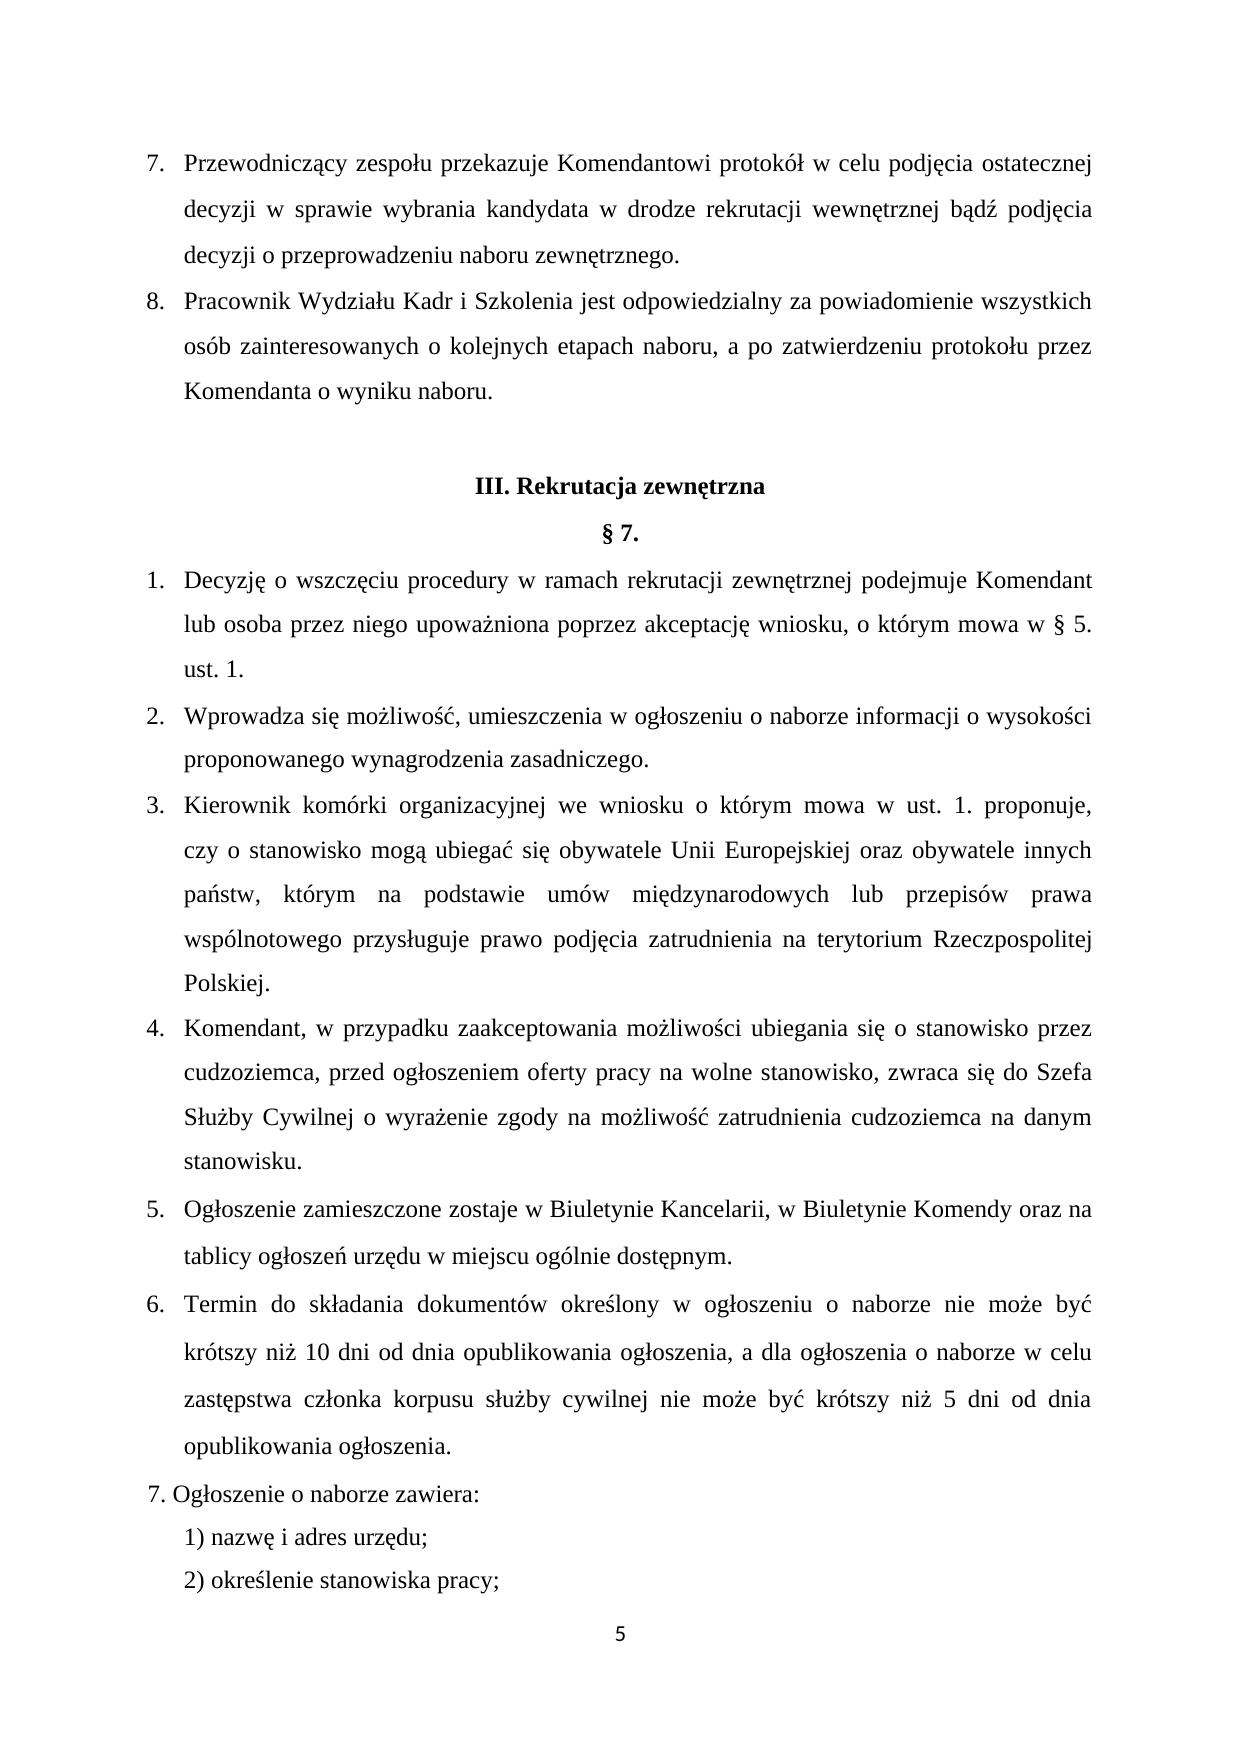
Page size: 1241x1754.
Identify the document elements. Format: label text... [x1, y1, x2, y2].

text 1) nazwę i adres urzędu; [184, 1522, 1093, 1551]
list Pracownik Wydziału Kadr i Szkolenia jest odpowiedzialny za powiadomienie wszystkich osób zainteresowanych o kolejnych etapach naboru, a po zatwierdzeniu protokołu przez Komendanta o wyniku naboru. [146, 286, 1093, 405]
text 2) określenie stanowiska pracy; [184, 1565, 1093, 1594]
list Termin do składania dokumentów określony w ogłoszeniu o naborze nie może być krótszy niż 10 dni od dnia opublikowania ogłoszenia, a dla ogłoszenia o naborze w celu zastępstwa członka korpusu służby cywilnej nie może być krótszy niż 5 dni od dnia opublikowania ogłoszenia. [146, 1289, 1093, 1460]
text 7. Ogłoszenie o naborze zawiera: [147, 1479, 1093, 1508]
list Decyzję o wszczęciu procedury w ramach rekrutacji zewnętrznej podejmuje Komendant lub osoba przez niego upoważniona poprzez akceptację wniosku, o którym mowa w § 5. ust. 1. [146, 565, 1093, 683]
list Komendant, w przypadku zaakceptowania możliwości ubiegania się o stanowisko przez cudzoziemca, przed ogłoszeniem oferty pracy na wolne stanowisko, zwraca się do Szefa Służby Cywilnej o wyrażenie zgody na możliwość zatrudnienia cudzoziemca na danym stanowisku. [146, 1013, 1093, 1175]
text III. Rekrutacja zewnętrzna [147, 471, 1093, 499]
list Kierownik komórki organizacyjnej we wniosku o którym mowa w ust. 1. proponuje, czy o stanowisko mogą ubiegać się obywatele Unii Europejskiej oraz obywatele innych państw, którym na podstawie umów międzynarodowych lub przepisów prawa wspólnotowego przysługuje prawo podjęcia zatrudnienia na terytorium Rzeczpospolitej Polskiej. [146, 790, 1093, 997]
list Wprowadza się możliwość, umieszczenia w ogłoszeniu o naborze informacji o wysokości proponowanego wynagrodzenia zasadniczego. [146, 701, 1093, 773]
list Przewodniczący zespołu przekazuje Komendantowi protokół w celu podjęcia ostatecznej decyzji w sprawie wybrania kandydata w drodze rekrutacji wewnętrznej bądź podjęcia decyzji o przeprowadzeniu naboru zewnętrznego. [146, 148, 1093, 269]
text § 7. [147, 518, 1093, 547]
list Ogłoszenie zamieszczone zostaje w Biuletynie Kancelarii, w Biuletynie Komendy oraz na tablicy ogłoszeń urzędu w miejscu ogólnie dostępnym. [146, 1194, 1093, 1270]
